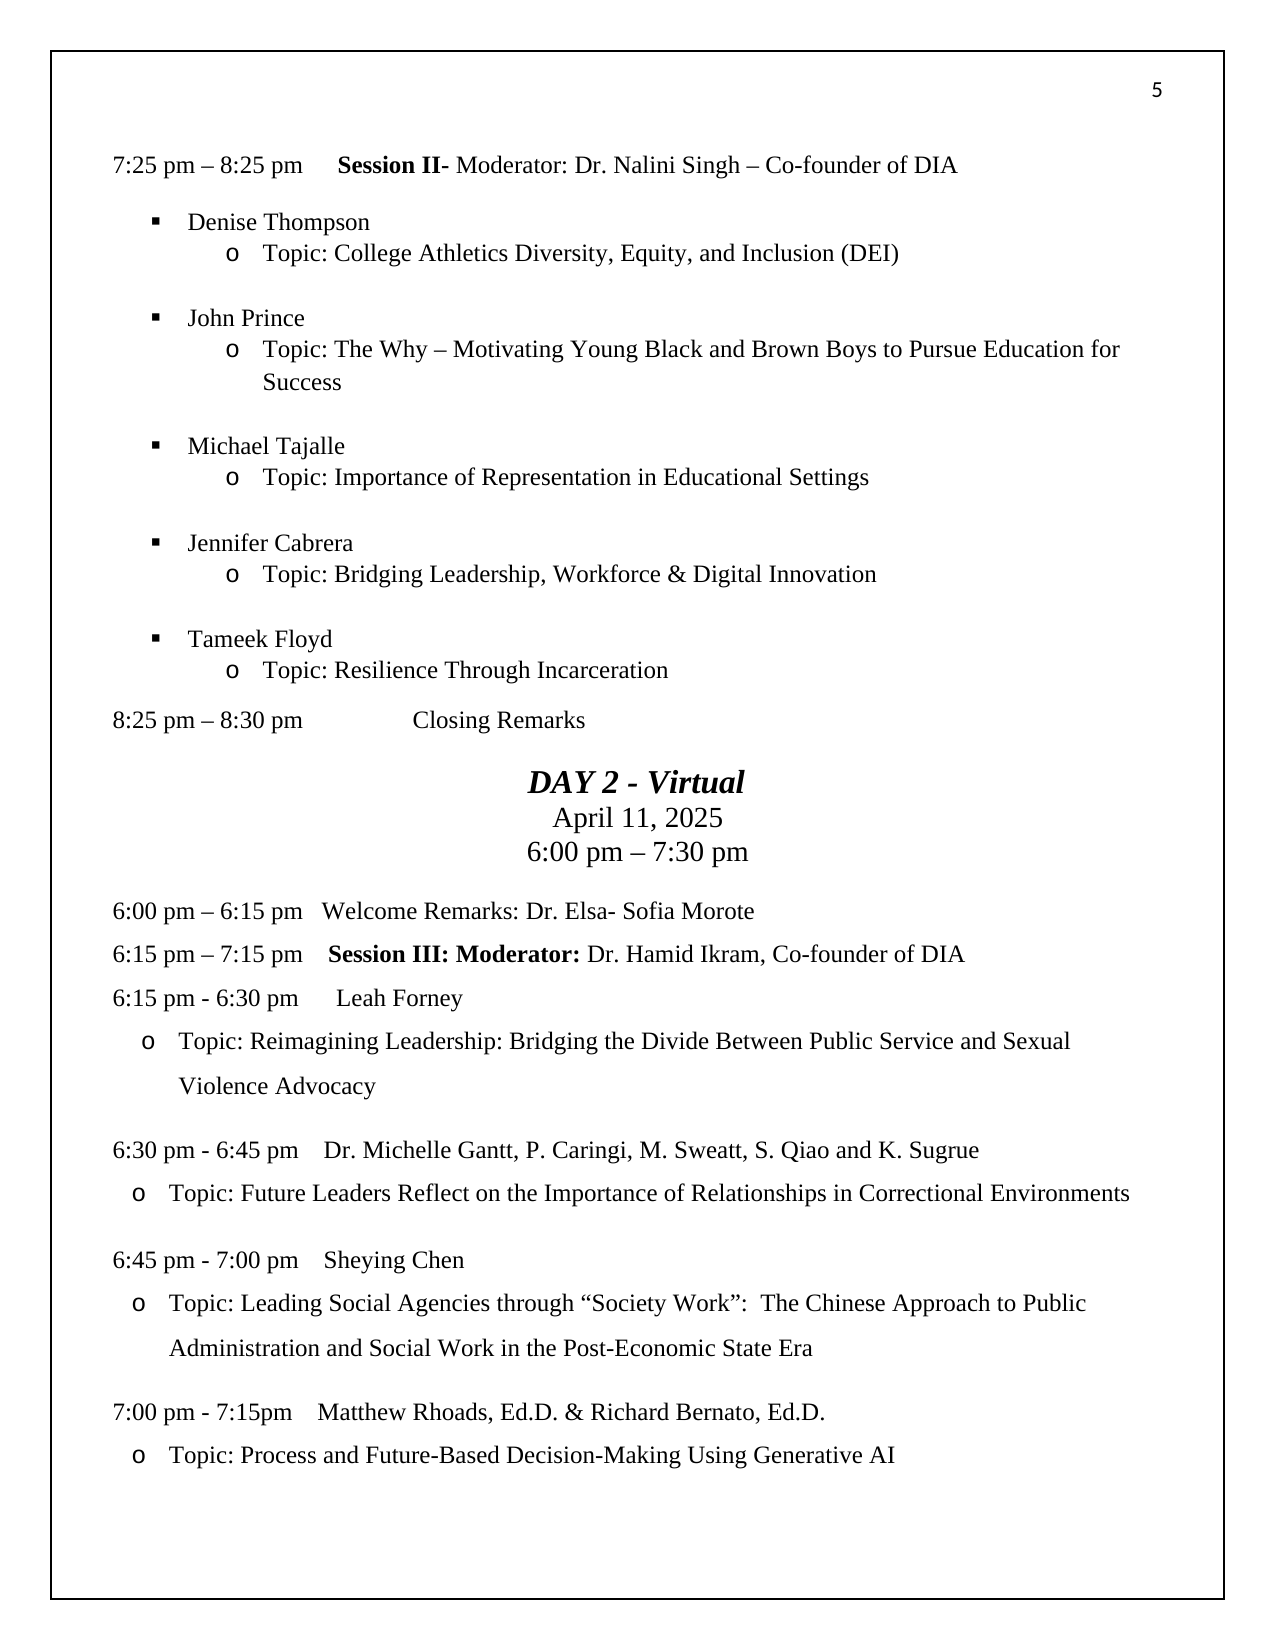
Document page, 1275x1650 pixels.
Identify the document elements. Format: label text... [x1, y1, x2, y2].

text 6:15 pm – 7:15 pm Session III: Moderator: Dr. Hamid Ikram, Co-founder of DIA [112, 939, 1162, 968]
list Topic: Bridging Leadership, Workforce & Digital Innovation [225, 559, 1162, 590]
list Jennifer Cabrera [150, 528, 1162, 557]
list Topic: College Athletics Diversity, Equity, and Inclusion (DEI) [225, 238, 1162, 269]
list Success [262, 367, 1162, 396]
list Topic: Process and Future-Based Decision-Making Using Generative AI [131, 1441, 1162, 1471]
list Topic: Importance of Representation in Educational Settings [225, 462, 1162, 493]
list Topic: Leading Social Agencies through “Society Work”: The Chinese Approach to Public Administration and Social Work in the Post-Economic State Era [131, 1288, 1162, 1362]
text 6:00 pm – 6:15 pm Welcome Remarks: Dr. Elsa- Sofia Morote [112, 896, 1162, 925]
text DAY 2 - Virtual [112, 762, 1162, 801]
list John Prince [150, 303, 1162, 332]
list Topic: Resilience Through Incarceration [225, 655, 1162, 686]
text 7:00 pm - 7:15pm Matthew Rhoads, Ed.D. & Richard Bernato, Ed.D. [112, 1397, 1162, 1426]
text 7:25 pm – 8:25 pm Session II- Moderator: Dr. Nalini Singh – Co-founder of DIA [112, 150, 1162, 179]
text 6:00 pm – 7:30 pm [112, 834, 1162, 868]
list Michael Tajalle [150, 431, 1162, 460]
list Topic: Future Leaders Reflect on the Importance of Relationships in Correctional Environments [131, 1178, 1162, 1209]
list Topic: The Why – Motivating Young Black and Brown Boys to Pursue Education for [225, 334, 1162, 365]
text 6:15 pm - 6:30 pm Leah Forney [112, 983, 1162, 1011]
list Topic: Reimagining Leadership: Bridging the Divide Between Public Service and Sexual Violence Advocacy [141, 1026, 1162, 1100]
text 6:45 pm - 7:00 pm Sheying Chen [112, 1245, 1162, 1274]
text April 11, 2025 [112, 801, 1162, 834]
text 6:30 pm - 6:45 pm Dr. Michelle Gantt, P. Caringi, M. Sweatt, S. Qiao and K. Sugrue [112, 1135, 1162, 1164]
list Tameek Floyd [150, 624, 1162, 652]
text 8:25 pm – 8:30 pm Closing Remarks [112, 705, 1162, 733]
list Denise Thompson [150, 207, 1162, 236]
